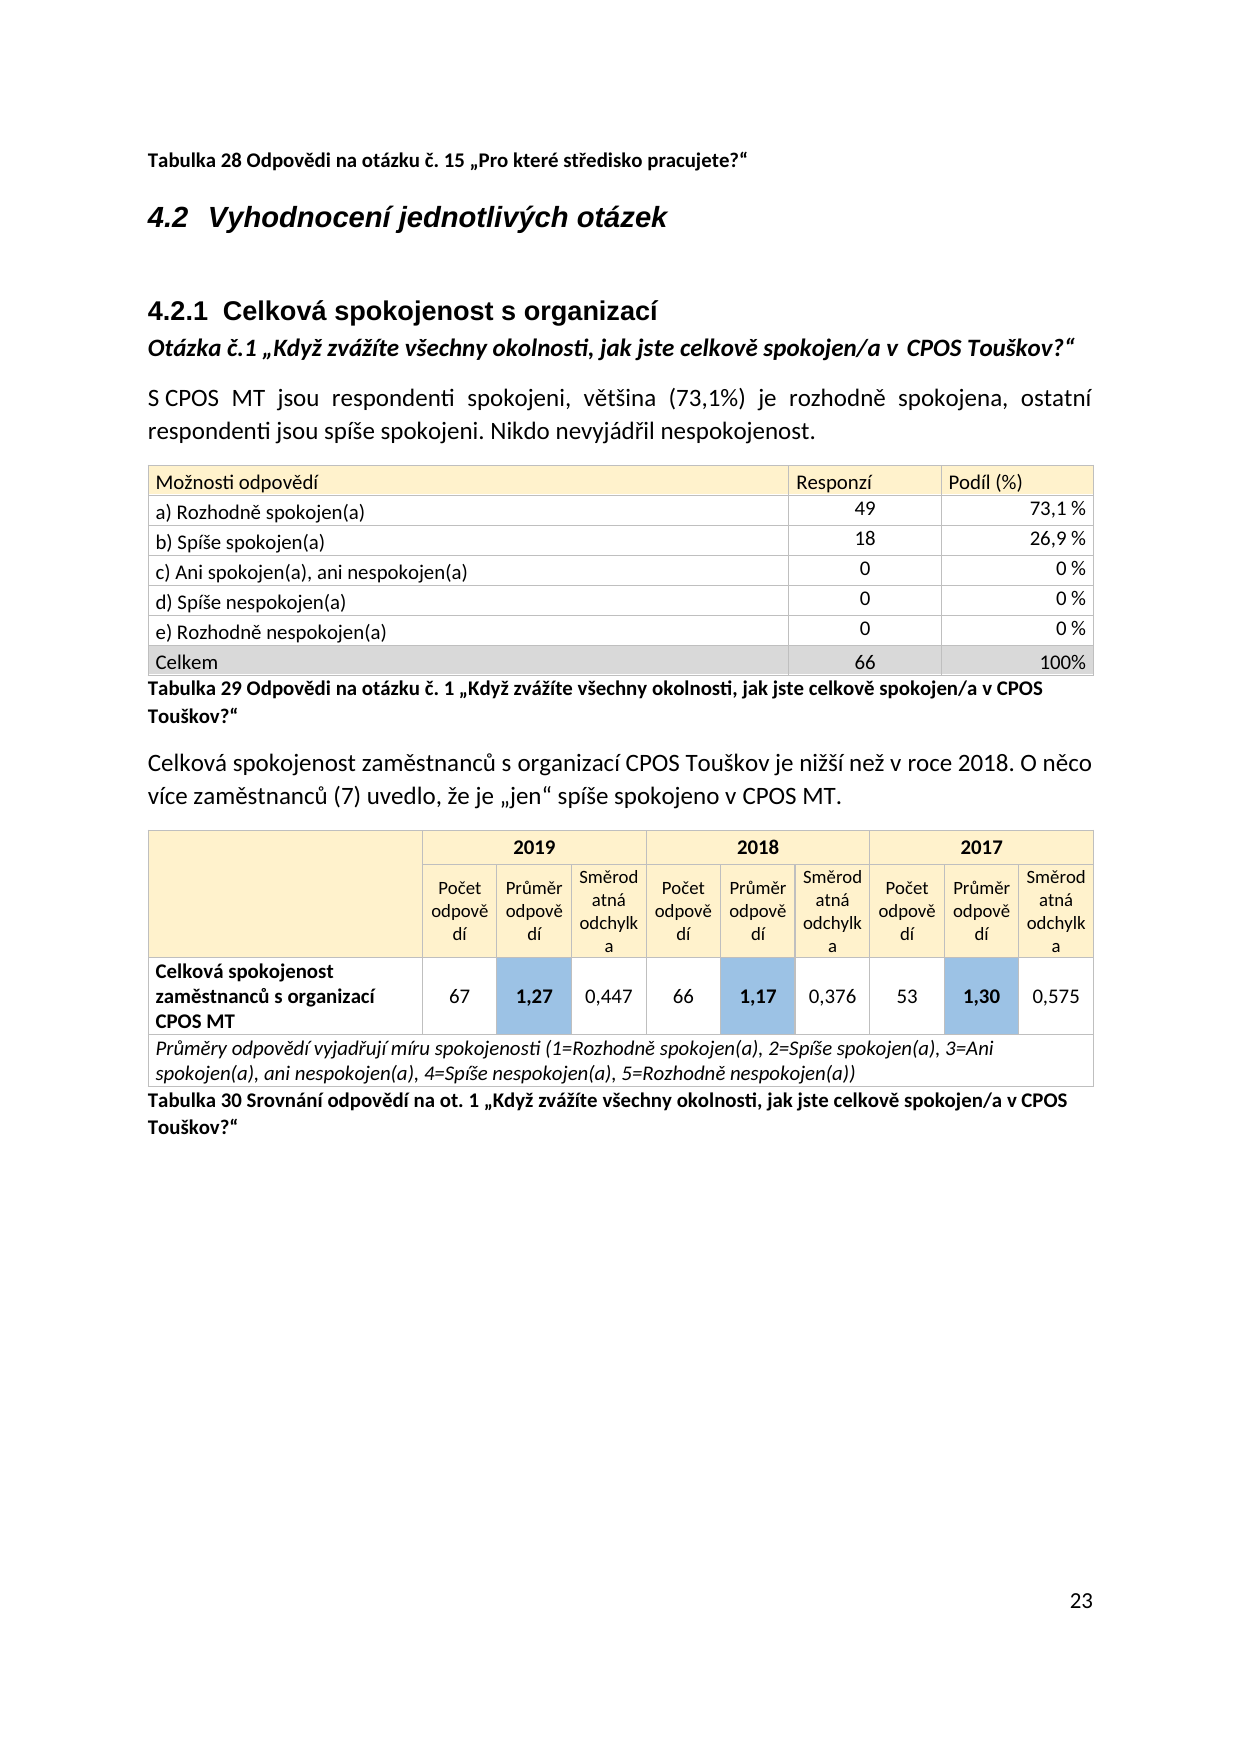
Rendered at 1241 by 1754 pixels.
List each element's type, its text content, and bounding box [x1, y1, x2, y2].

table_cell Počet odpovědí [423, 865, 496, 957]
table_cell Směrodatná odchylka [796, 865, 869, 957]
table_cell 0 % [942, 556, 1093, 584]
text Celková spokojenost zaměstnanců s organizací CPOS Touškov je nižší než v roce 2018. O něco více zaměstnanců (7) uvedlo, že je „jen“ spíše spokojeno v CPOS MT. [148, 747, 1093, 811]
table_cell e) Rozhodně nespokojen(a) [149, 616, 788, 644]
table_cell 66 [647, 958, 720, 1034]
table_header Responzí [789, 466, 941, 494]
table_cell Počet odpovědí [870, 865, 944, 957]
table_cell 0 [789, 586, 941, 614]
table_cell 53 [870, 958, 944, 1034]
table_cell 1,27 [497, 958, 571, 1034]
table_cell 1,17 [721, 958, 794, 1034]
text Tabulka 28 Odpovědi na otázku č. 15 „Pro které středisko pracujete?“ [148, 148, 1093, 173]
table_cell Průměr odpovědí [497, 865, 571, 957]
table_cell 0,575 [1019, 958, 1093, 1034]
subtitle Vyhodnocení jednotlivých otázek [148, 200, 1093, 233]
table_cell Celkem [149, 646, 788, 674]
table_cell 1,30 [945, 958, 1018, 1034]
table_cell 67 [423, 958, 496, 1034]
text Otázka č.1 „Když zvážíte všechny okolnosti, jak jste celkově spokojen/a v CPOS Touškov?“ [148, 332, 1093, 363]
table_cell Celková spokojenost zaměstnanců s organizací CPOS MT [149, 958, 422, 1034]
table_header Možnosti odpovědí [149, 466, 788, 494]
table_cell b) Spíše spokojen(a) [149, 526, 788, 554]
table_cell 49 [789, 496, 941, 524]
table_cell 0 [789, 616, 941, 644]
table_cell 0 % [942, 616, 1093, 644]
table_cell d) Spíše nespokojen(a) [149, 586, 788, 614]
table_cell 18 [789, 526, 941, 554]
text Tabulka 30 Srovnání odpovědí na ot. 1 „Když zvážíte všechny okolnosti, jak jste celkově spokojen/a v CPOS Touškov?“ [148, 1087, 1093, 1140]
text S CPOS MT jsou respondenti spokojeni, většina (73,1%) je rozhodně spokojena, ostatní respondenti jsou spíše spokojeni. Nikdo nevyjádřil nespokojenost. [148, 382, 1093, 446]
table_cell 0 % [942, 586, 1093, 614]
table_cell 0,447 [572, 958, 646, 1034]
table_cell 0,376 [796, 958, 869, 1034]
table_cell 26,9 % [942, 526, 1093, 554]
table_header 2017 [870, 831, 1093, 864]
table_cell Směrodatná odchylka [1019, 865, 1093, 957]
table_header [149, 831, 422, 957]
table_header 2019 [423, 831, 646, 864]
table_cell Směrodatná odchylka [572, 865, 646, 957]
table_cell Průměr odpovědí [721, 865, 794, 957]
text Tabulka 29 Odpovědi na otázku č. 1 „Když zvážíte všechny okolnosti, jak jste celkově spokojen/a v CPOS Touškov?“ [148, 676, 1093, 728]
table_cell Počet odpovědí [647, 865, 720, 957]
table_cell c) Ani spokojen(a), ani nespokojen(a) [149, 556, 788, 584]
table_cell Průměry odpovědí vyjadřují míru spokojenosti (1=Rozhodně spokojen(a), 2=Spíše spokojen(a), 3=Ani spokojen(a), ani nespokojen(a), 4=Spíše nespokojen(a), 5=Rozhodně nespokojen(a)) [149, 1035, 1093, 1086]
table_header Podíl (%) [942, 466, 1093, 494]
table_cell a) Rozhodně spokojen(a) [149, 496, 788, 524]
table_cell 0 [789, 556, 941, 584]
table_header 2018 [647, 831, 869, 864]
table_cell 66 [789, 646, 941, 674]
table_cell 73,1 % [942, 496, 1093, 524]
subtitle Celková spokojenost s organizací [148, 295, 1093, 326]
table_cell Průměr odpovědí [945, 865, 1018, 957]
table_cell 100% [942, 646, 1093, 674]
